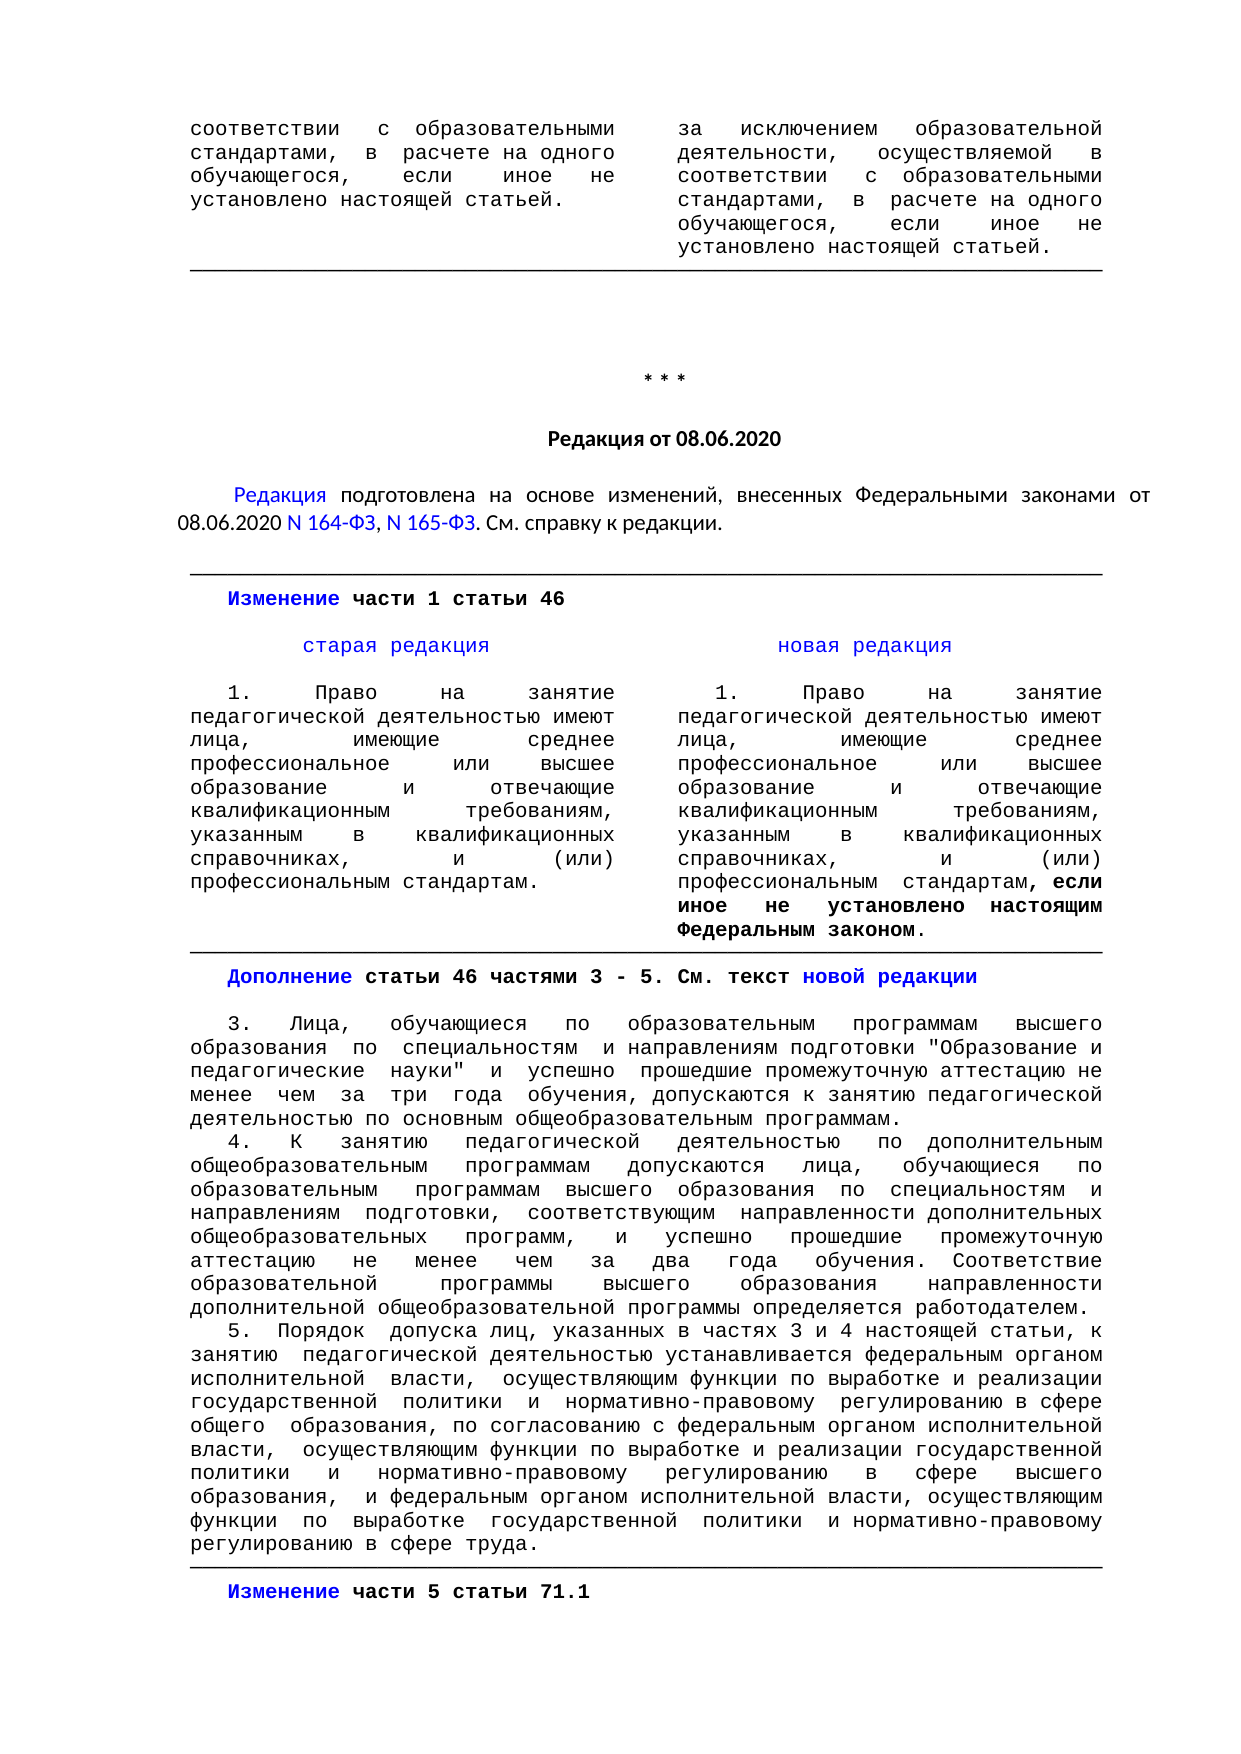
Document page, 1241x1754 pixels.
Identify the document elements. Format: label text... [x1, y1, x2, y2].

text функции по выработке государственной политики и нормативно-правовому [177, 1510, 1152, 1533]
text образования, и федеральным органом исполнительной власти, осуществляющим [177, 1486, 1152, 1510]
text стандартами, в расчете на одного деятельности, осуществляемой в [177, 142, 1152, 165]
text образование и отвечающие образование и отвечающие [177, 777, 1152, 800]
text образования по специальностям и направлениям подготовки "Образование и [177, 1037, 1152, 1060]
text общего образования, по согласованию с федеральным органом исполнительной [177, 1415, 1152, 1439]
text образовательным программам высшего образования по специальностям и [177, 1179, 1152, 1202]
text ───────────────────────────────────────────────────────────────────────── [177, 260, 1152, 284]
text педагогические науки" и успешно прошедшие промежуточную аттестацию не [177, 1060, 1152, 1084]
text Дополнение статьи 46 частями 3 - 5. См. текст новой редакции [177, 966, 1152, 989]
text Изменение части 1 статьи 46 [177, 587, 1152, 611]
text соответствии с образовательными за исключением образовательной [177, 118, 1152, 142]
text ───────────────────────────────────────────────────────────────────────── [177, 1557, 1152, 1581]
text справочниках, и (или) справочниках, и (или) [177, 848, 1152, 871]
text указанным в квалификационных указанным в квалификационных [177, 824, 1152, 848]
text профессиональным стандартам. профессиональным стандартам, если [177, 871, 1152, 895]
text политики и нормативно-правовому регулированию в сфере высшего [177, 1462, 1152, 1486]
text старая редакция новая редакция [177, 635, 1152, 658]
text Изменение части 5 статьи 71.1 [177, 1581, 1152, 1604]
text лица, имеющие среднее лица, имеющие среднее [177, 729, 1152, 753]
text власти, осуществляющим функции по выработке и реализации государственной [177, 1439, 1152, 1462]
text обучающегося, если иное не соответствии с образовательными [177, 165, 1152, 189]
text Редакция подготовлена на основе изменений, внесенных Федеральными законами от 08.06.2020 N 164-ФЗ, N 165-ФЗ. См. справку к редакции. [177, 480, 1152, 536]
text 5. Порядок допуска лиц, указанных в частях 3 и 4 настоящей статьи, к [177, 1321, 1152, 1344]
text ───────────────────────────────────────────────────────────────────────── [177, 942, 1152, 966]
text педагогической деятельностью имеют педагогической деятельностью имеют [177, 706, 1152, 729]
text установлено настоящей статьей. стандартами, в расчете на одного [177, 189, 1152, 213]
text деятельностью по основным общеобразовательным программам. [177, 1108, 1152, 1131]
text квалификационным требованиям, квалификационным требованиям, [177, 800, 1152, 824]
text дополнительной общеобразовательной программы определяется работодателем. [177, 1297, 1152, 1321]
text иное не установлено настоящим [177, 895, 1152, 918]
text установлено настоящей статьей. [177, 236, 1152, 260]
text регулированию в сфере труда. [177, 1533, 1152, 1557]
text 4. К занятию педагогической деятельностью по дополнительным [177, 1131, 1152, 1155]
text 1. Право на занятие 1. Право на занятие [177, 682, 1152, 706]
text исполнительной власти, осуществляющим функции по выработке и реализации [177, 1368, 1152, 1391]
text направлениям подготовки, соответствующим направленности дополнительных [177, 1202, 1152, 1226]
text занятию педагогической деятельностью устанавливается федеральным органом [177, 1344, 1152, 1368]
text * * * [177, 368, 1152, 396]
text Федеральным законом. [177, 918, 1152, 942]
text обучающегося, если иное не [177, 213, 1152, 236]
text 3. Лица, обучающиеся по образовательным программам высшего [177, 1013, 1152, 1037]
text образовательной программы высшего образования направленности [177, 1273, 1152, 1297]
text общеобразовательных программ, и успешно прошедшие промежуточную [177, 1226, 1152, 1249]
text государственной политики и нормативно-правовому регулированию в сфере [177, 1391, 1152, 1415]
text ───────────────────────────────────────────────────────────────────────── [177, 564, 1152, 587]
title Редакция от 08.06.2020 [177, 424, 1152, 452]
text общеобразовательным программам допускаются лица, обучающиеся по [177, 1155, 1152, 1179]
text аттестацию не менее чем за два года обучения. Соответствие [177, 1249, 1152, 1273]
text менее чем за три года обучения, допускаются к занятию педагогической [177, 1084, 1152, 1108]
text профессиональное или высшее профессиональное или высшее [177, 753, 1152, 777]
